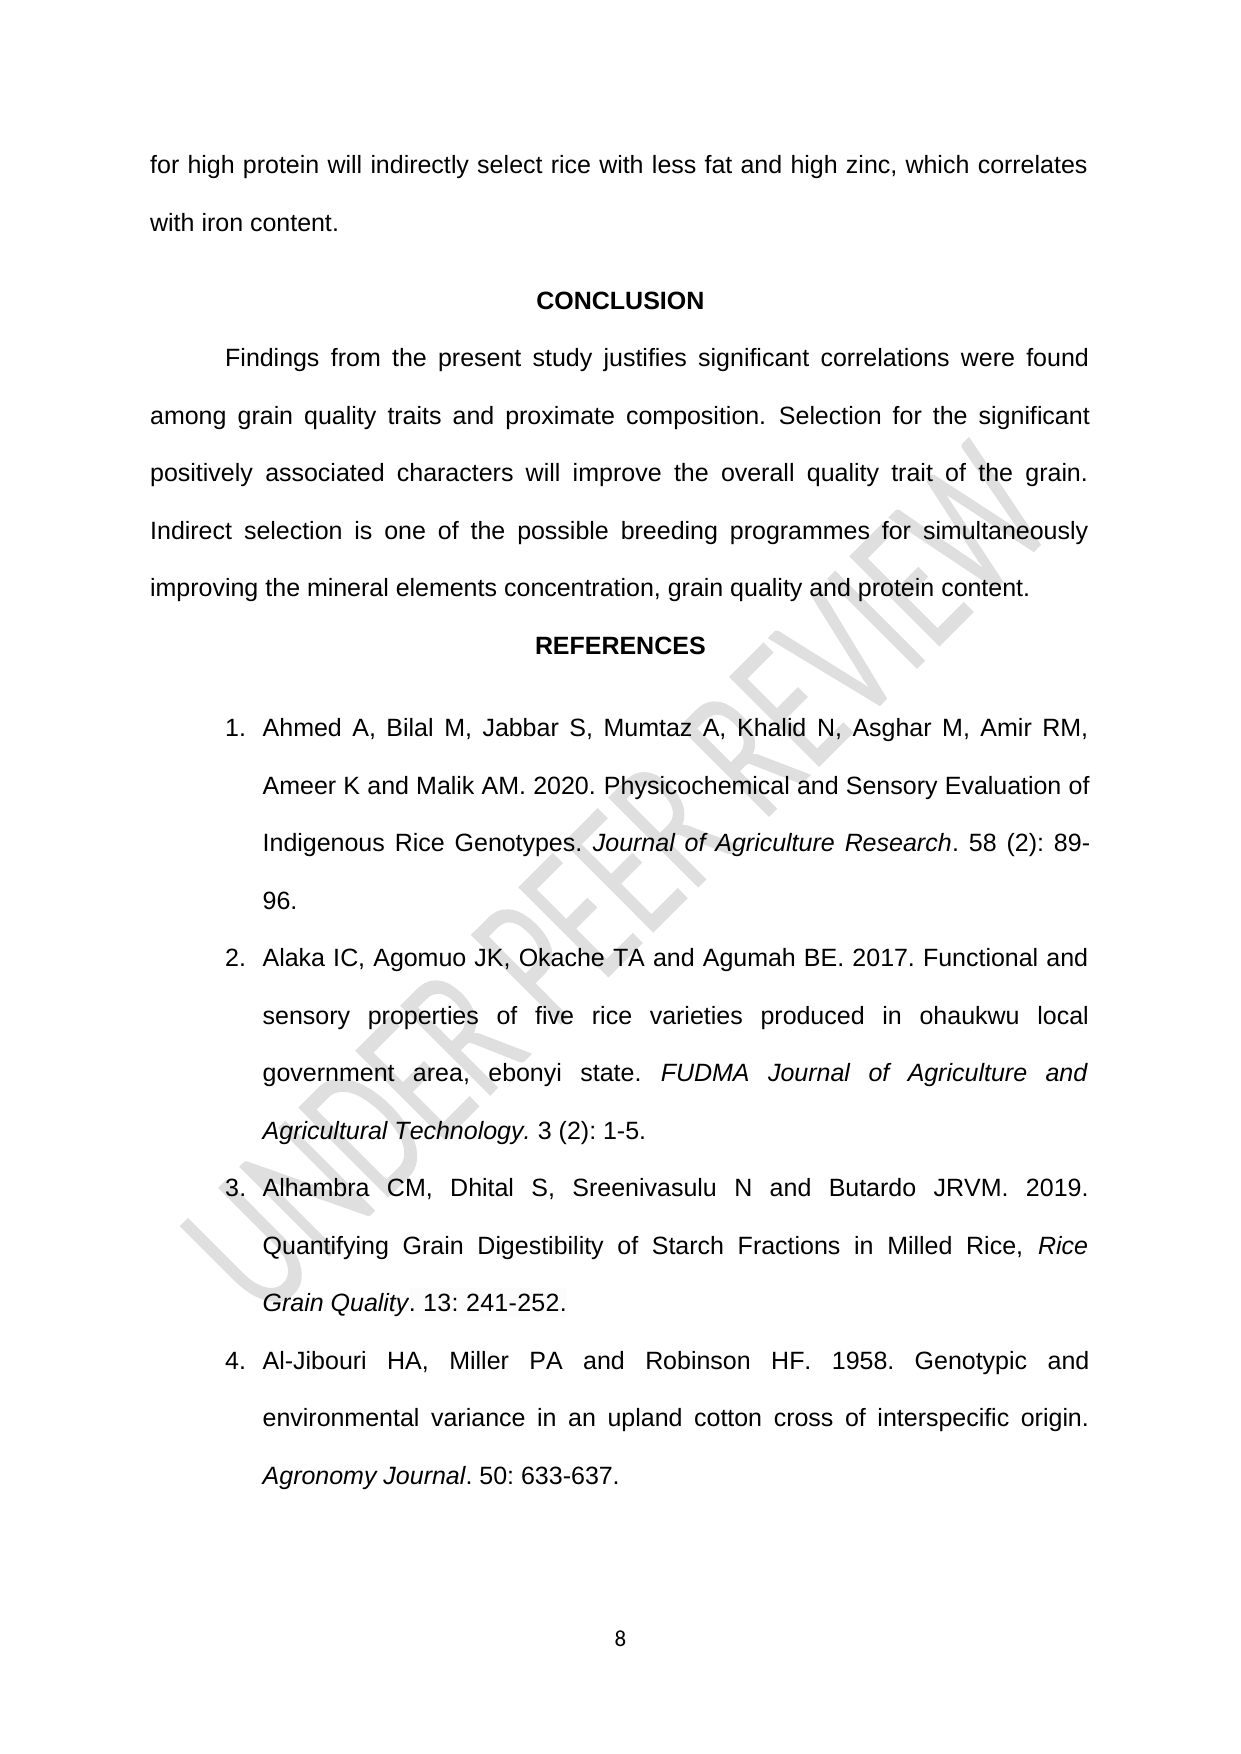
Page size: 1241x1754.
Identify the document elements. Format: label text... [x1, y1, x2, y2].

text Findings from the present study justifies significant correlations were found among grain quality traits and proximate composition. Selection for the significant positively associated characters will improve the overall quality trait of the grain. Indirect selection is one of the possible breeding programmes for simultaneously improving the mineral elements concentration, grain quality and protein content. [150, 343, 1090, 602]
list Alhambra CM, Dhital S, Sreenivasulu N and Butardo JRVM. 2019. Quantifying Grain Digestibility of Starch Fractions in Milled Rice, Rice Grain Quality. 13: 241-252. [225, 1173, 1090, 1317]
list Al-Jibouri HA, Miller PA and Robinson HF. 1958. Genotypic and environmental variance in an upland cotton cross of interspecific origin. Agronomy Journal. 50: 633-637. [225, 1346, 1090, 1489]
text REFERENCES [150, 631, 1090, 659]
list Ahmed A, Bilal M, Jabbar S, Mumtaz A, Khalid N, Asghar M, Amir RM, Ameer K and Malik AM. 2020. Physicochemical and Sensory Evaluation of Indigenous Rice Genotypes. Journal of Agriculture Research. 58 (2): 89-96. [225, 713, 1090, 914]
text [150, 150, 1090, 236]
list Alaka IC, Agomuo JK, Okache TA and Agumah BE. 2017. Functional and sensory properties of five rice varieties produced in ohaukwu local government area, ebonyi state. FUDMA Journal of Agriculture and Agricultural Technology. 3 (2): 1-5. [225, 943, 1090, 1144]
text CONCLUSION [150, 286, 1090, 314]
